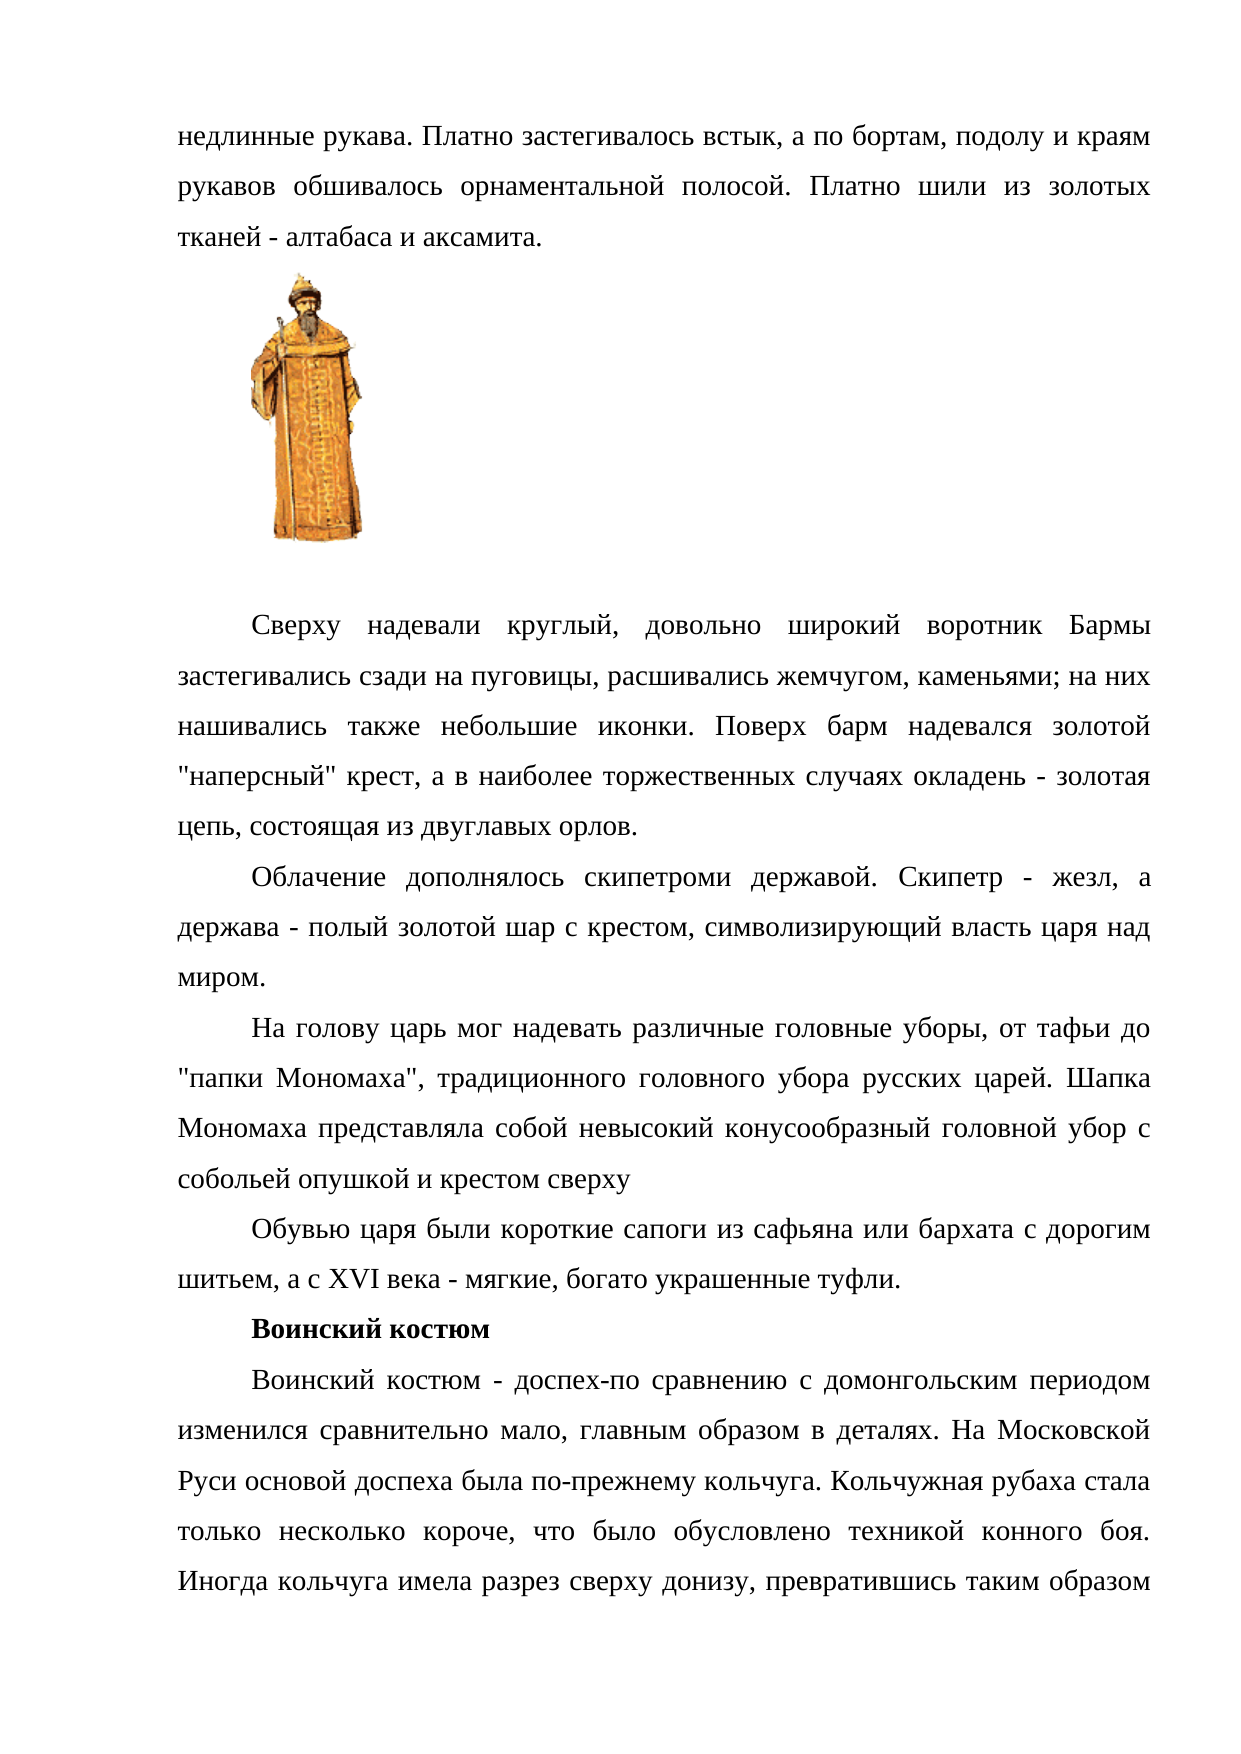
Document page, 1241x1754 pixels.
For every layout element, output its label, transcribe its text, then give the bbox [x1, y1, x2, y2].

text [177, 118, 1152, 252]
text Облачение дополнялось скипетроми державой. Скипетр - жезл, а держава - полый золотой шар с крестом, символизирующий власть царя над миром. [177, 859, 1152, 993]
text Обувью царя были короткие сапоги из сафьяна или бархата с дорогим шитьем, а с XVI века - мягкие, богато украшенные туфли. [177, 1211, 1152, 1295]
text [177, 1362, 1152, 1597]
text Сверху надевали круглый, довольно широкий воротник Бармы застегивались сзади на пуговицы, расшивались жемчугом, каменьями; на них нашивались также небольшие иконки. Поверх барм надевался золотой "наперсный" крест, а в наиболее торжественных случаях окладень - золотая цепь, состоящая из двуглавых орлов. [177, 607, 1152, 842]
subtitle Воинский костюм [177, 1312, 1152, 1345]
text На голову царь мог надевать различные головные уборы, от тафьи до "папки Мономаха", традиционного головного убора русских царей. Шапка Мономаха представляла собой невысокий конусообразный головной убор с собольей опушкой и крестом сверху [177, 1010, 1152, 1194]
picture [251, 268, 367, 543]
